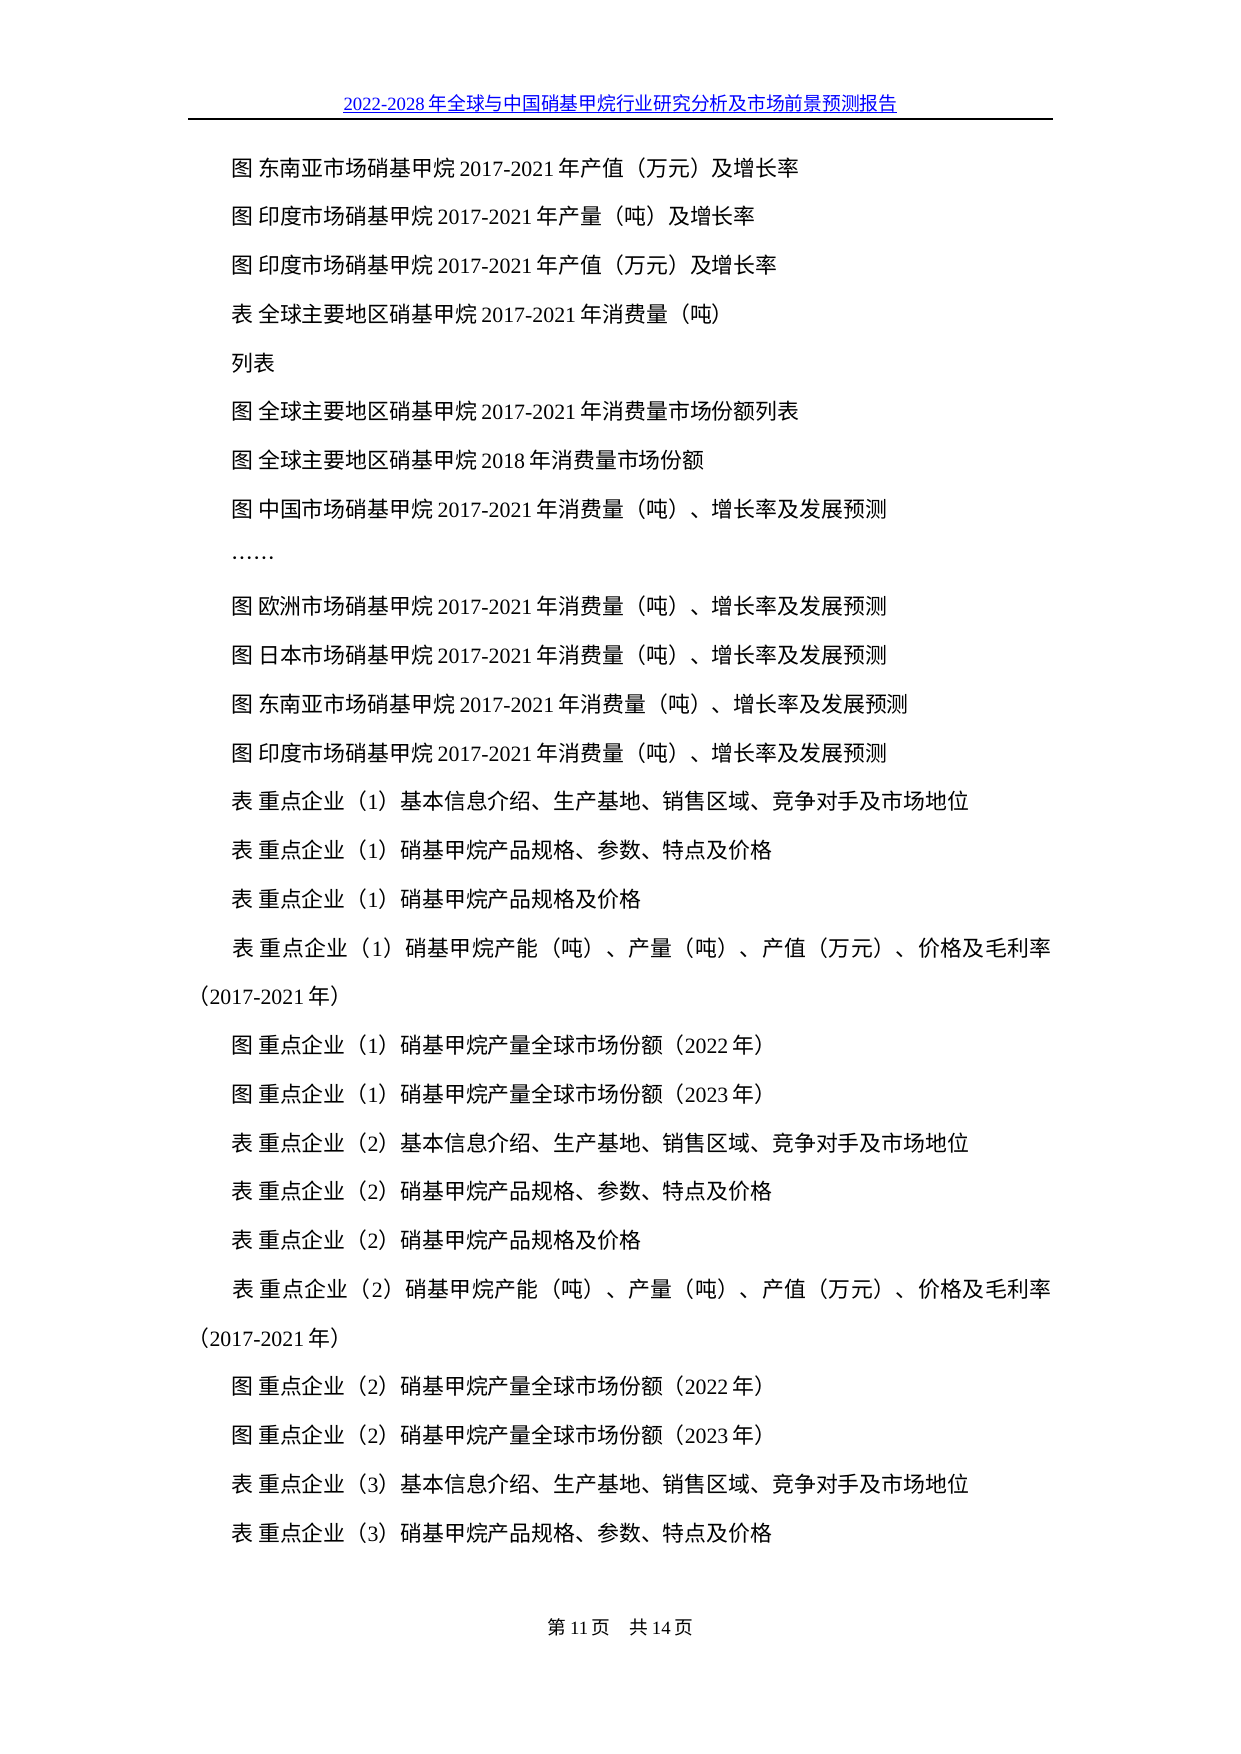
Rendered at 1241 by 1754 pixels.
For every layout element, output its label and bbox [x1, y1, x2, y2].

text [187, 150, 1053, 1548]
